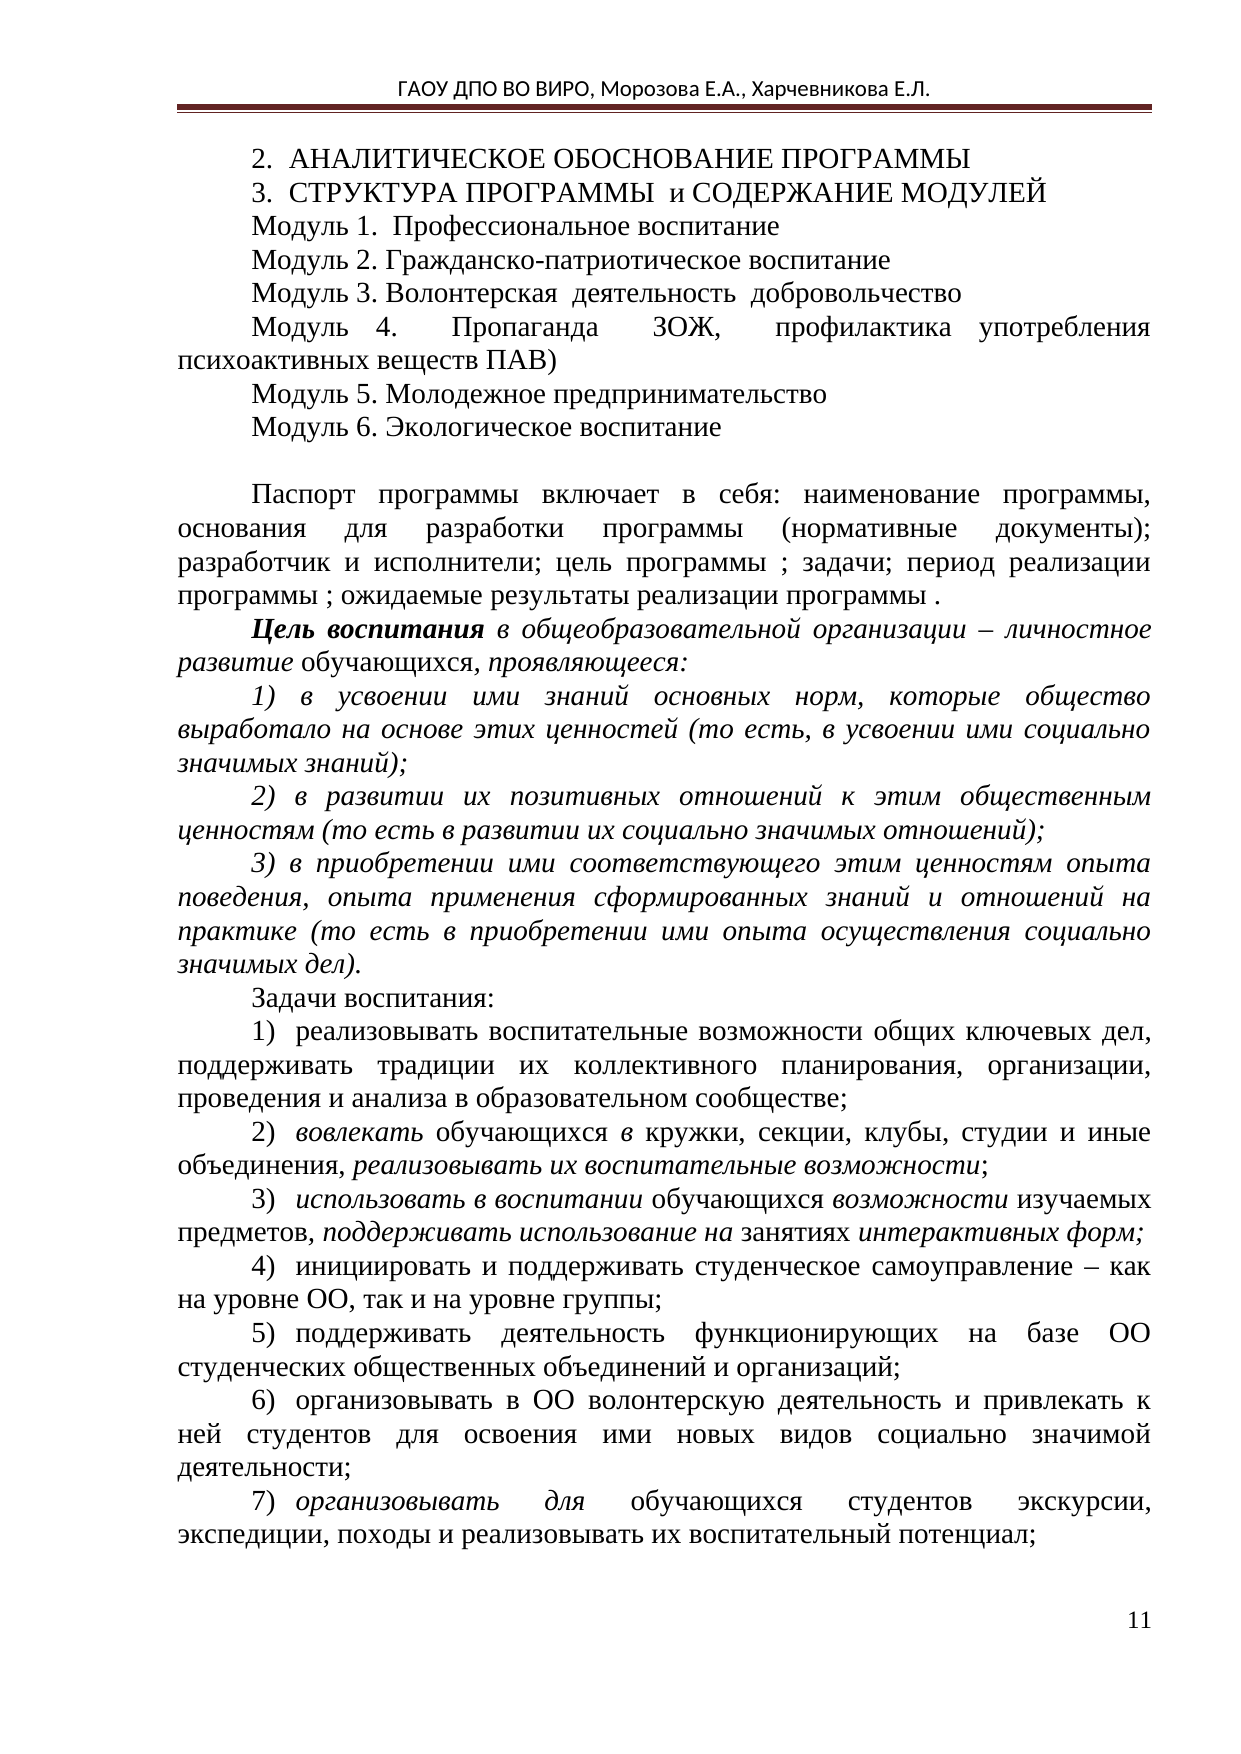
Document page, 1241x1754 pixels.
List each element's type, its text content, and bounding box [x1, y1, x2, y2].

text Модуль 2. Гражданско-патриотическое воспитание [177, 242, 1152, 275]
list вовлекать обучающихся в кружки, секции, клубы, студии и иные объединения, реализовывать их воспитательные возможности; [177, 1114, 1152, 1181]
text Модуль 4. Пропаганда ЗОЖ, профилактика употребления психоактивных веществ ПАВ) [177, 309, 1152, 376]
list АНАЛИТИЧЕСКОЕ ОБОСНОВАНИЕ ПРОГРАММЫ [251, 141, 1152, 175]
text Паспорт программы включает в себя: наименование программы, основания для разработки программы (нормативные документы); разработчик и исполнители; цель программы ; задачи; период реализации программы ; ожидаемые результаты реализации программы . [177, 477, 1152, 611]
text 3) в приобретении ими соответствующего этим ценностям опыта поведения, опыта применения сформированных знаний и отношений на практике (то есть в приобретении ими опыта осуществления социально значимых дел). [177, 846, 1152, 980]
text Модуль 3. Волонтерская деятельность добровольчество [177, 275, 1152, 309]
text 1) в усвоении ими знаний основных норм, которые общество выработало на основе этих ценностей (то есть, в усвоении ими социально значимых знаний); [177, 678, 1152, 778]
list СТРУКТУРА ПРОГРАММЫ и СОДЕРЖАНИЕ МОДУЛЕЙ [251, 175, 1152, 208]
list организовывать в ОО волонтерскую деятельность и привлекать к ней студентов для освоения ими новых видов социально значимой деятельности; [177, 1382, 1152, 1483]
list использовать в воспитании обучающихся возможности изучаемых предметов, поддерживать использование на занятиях интерактивных форм; [177, 1181, 1152, 1248]
text Цель воспитания в общеобразовательной организации – личностное развитие обучающихся, проявляющееся: [177, 611, 1152, 678]
text Задачи воспитания: [177, 980, 1152, 1013]
list инициировать и поддерживать студенческое самоуправление – как на уровне ОО, так и на уровне группы; [177, 1248, 1152, 1315]
text Модуль 5. Молодежное предпринимательство [177, 376, 1152, 409]
list реализовывать воспитательные возможности общих ключевых дел, поддерживать традиции их коллективного планирования, организации, проведения и анализа в образовательном сообществе; [177, 1013, 1152, 1114]
text 2) в развитии их позитивных отношений к этим общественным ценностям (то есть в развитии их социально значимых отношений); [177, 778, 1152, 846]
list организовывать для обучающихся студентов экскурсии, экспедиции, походы и реализовывать их воспитательный потенциал; [177, 1483, 1152, 1550]
text Модуль 1. Профессиональное воспитание [177, 208, 1152, 242]
list поддерживать деятельность функционирующих на базе ОО студенческих общественных объединений и организаций; [177, 1315, 1152, 1382]
text Модуль 6. Экологическое воспитание [177, 409, 1152, 443]
